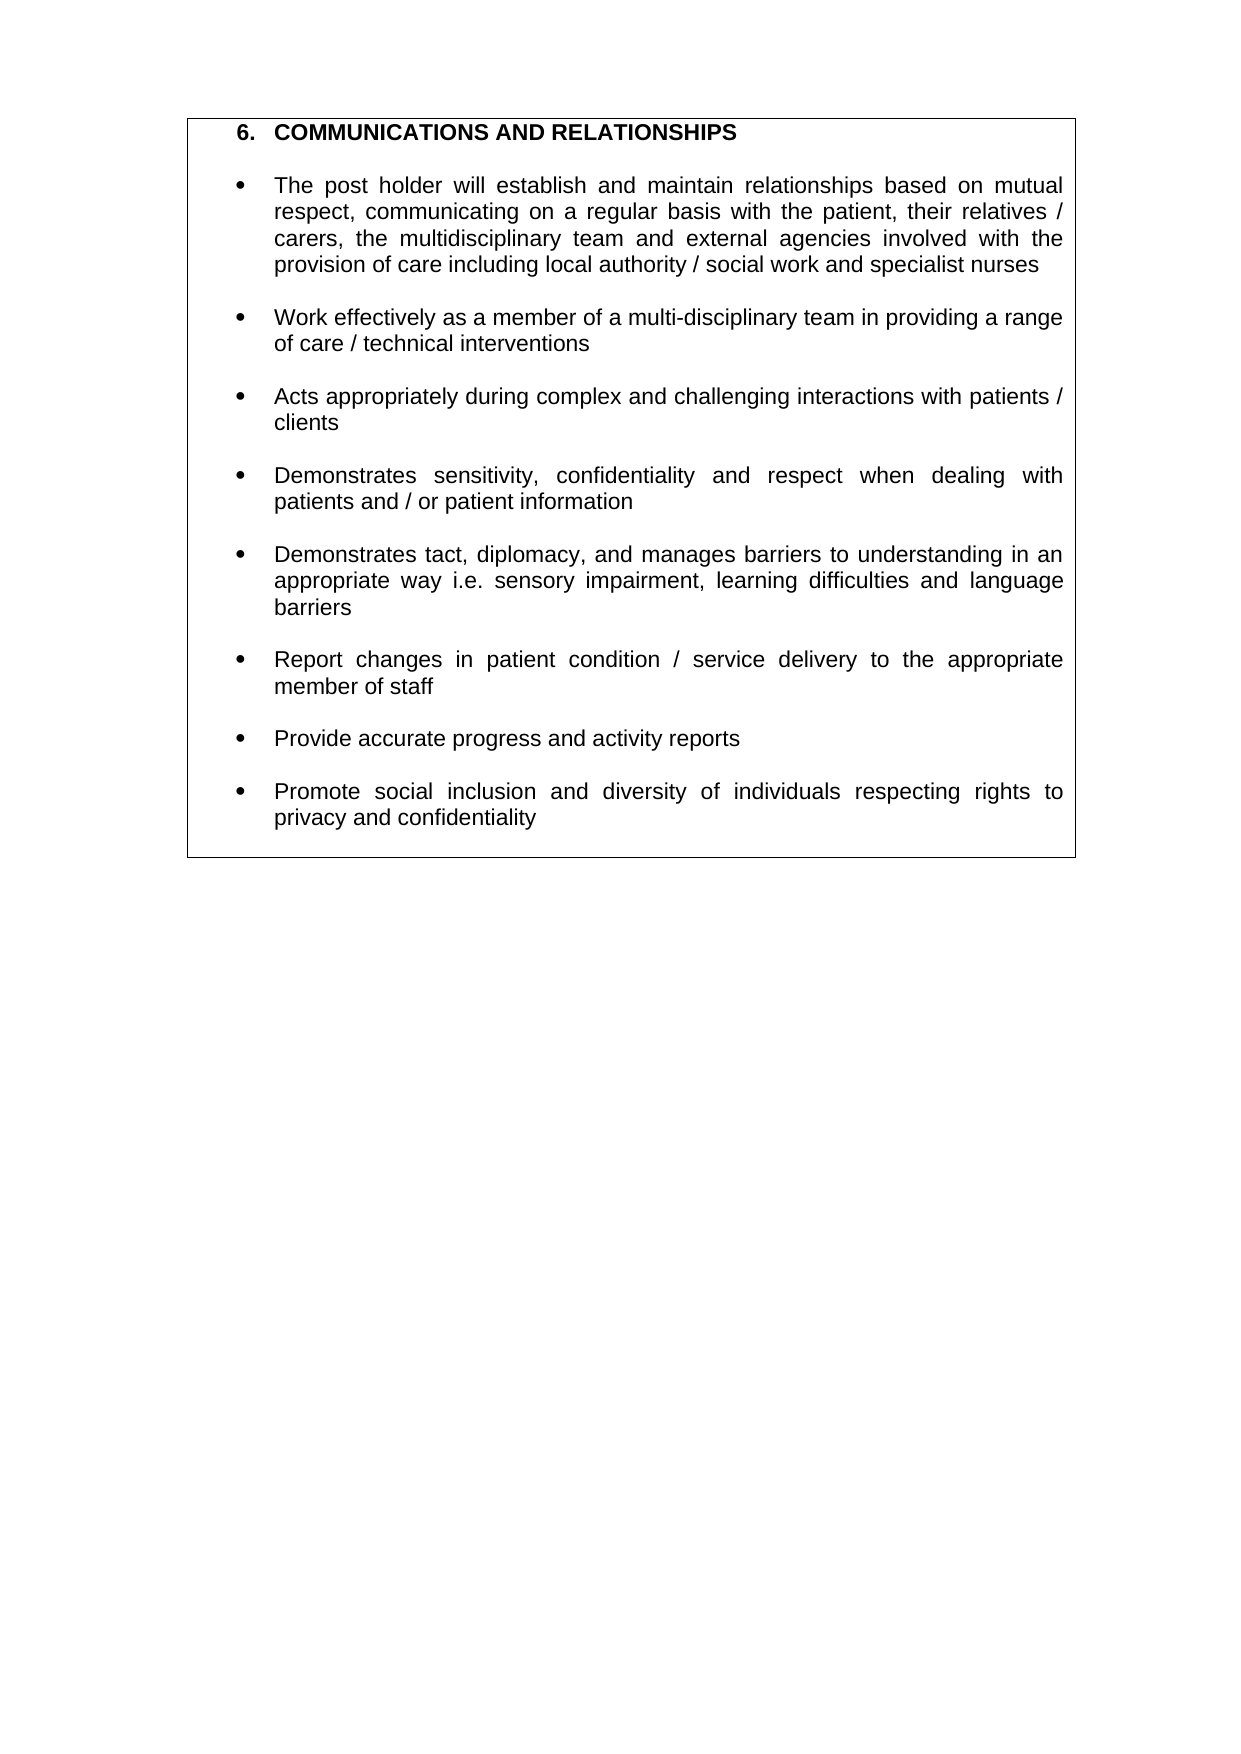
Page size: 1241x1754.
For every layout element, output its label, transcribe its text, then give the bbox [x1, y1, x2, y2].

table_cell COMMUNICATIONS AND RELATIONSHIPS The post holder will establish and maintain relationships based on mutual respect, communicating on a regular basis with the patient, their relatives / carers, the multidisciplinary team and external agencies involved with the provision of care including local authority / social work and specialist nurses Work effectively as a member of a multi-disciplinary team in providing a range of care / technical interventions Acts appropriately during complex and challenging interactions with patients / clients Demonstrates sensitivity, confidentiality and respect when dealing with patients and / or patient information Demonstrates tact, diplomacy, and manages barriers to understanding in an appropriate way i.e. sensory impairment, learning difficulties and language barriers Report changes in patient condition / service delivery to the appropriate member of staff Provide accurate progress and activity reports Promote social inclusion and diversity of individuals respecting rights to privacy and confidentiality [188, 119, 1075, 857]
